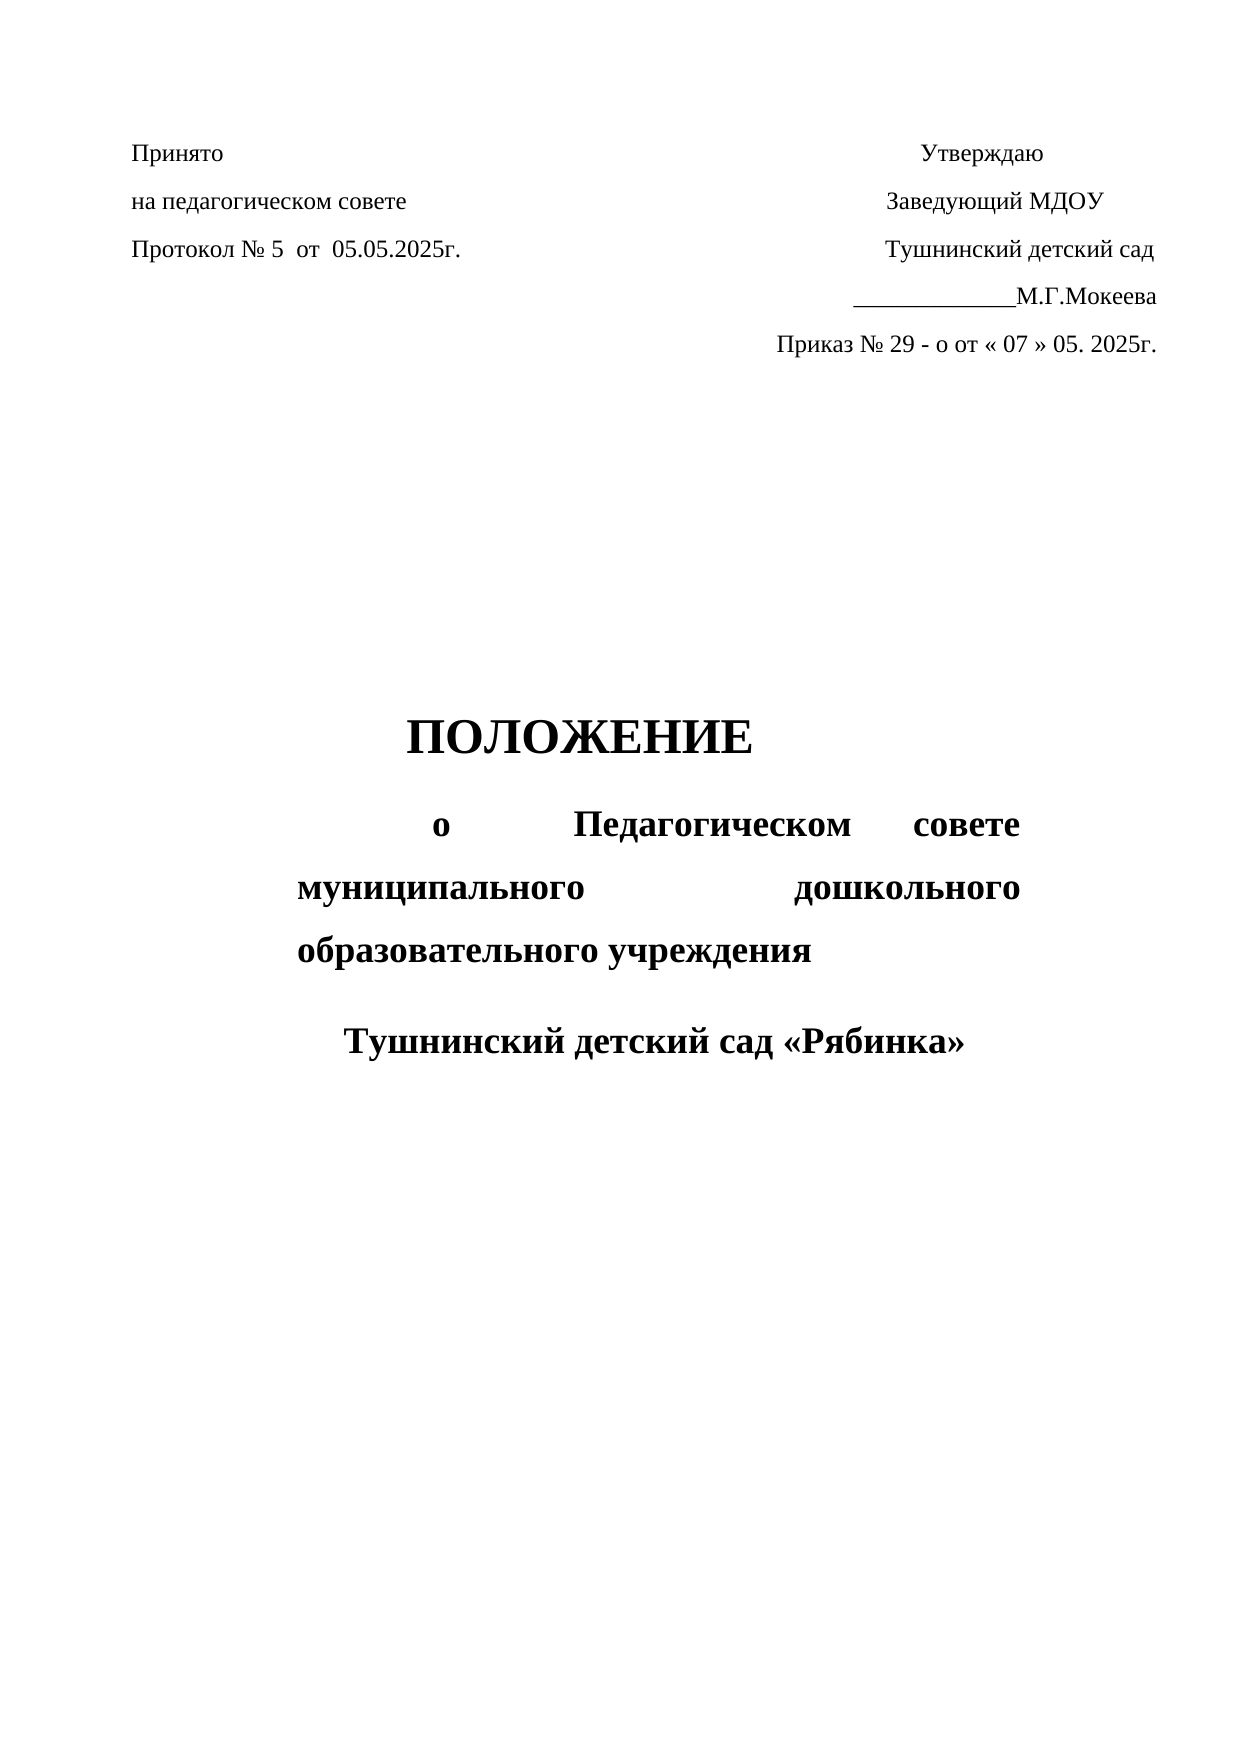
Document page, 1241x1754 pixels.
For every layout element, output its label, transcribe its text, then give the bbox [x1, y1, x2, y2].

text о Педагогическом совете муниципального дошкольного образовательного учреждения [297, 801, 1021, 970]
text ПОЛОЖЕНИЕ [0, 707, 1160, 764]
text Тушнинский детский сад «Рябинка» [334, 1019, 1162, 1062]
text Принято Утверждаю [0, 138, 1157, 167]
text Приказ № 29 - о от « 07 » 05. 2025г. [0, 329, 1157, 358]
text на педагогическом совете Заведующий МДОУ [0, 186, 1157, 215]
text Протокол № 5 от 05.05.2025г. Тушнинский детский сад [0, 234, 1157, 262]
text _____________М.Г.Мокеева [0, 281, 1157, 310]
